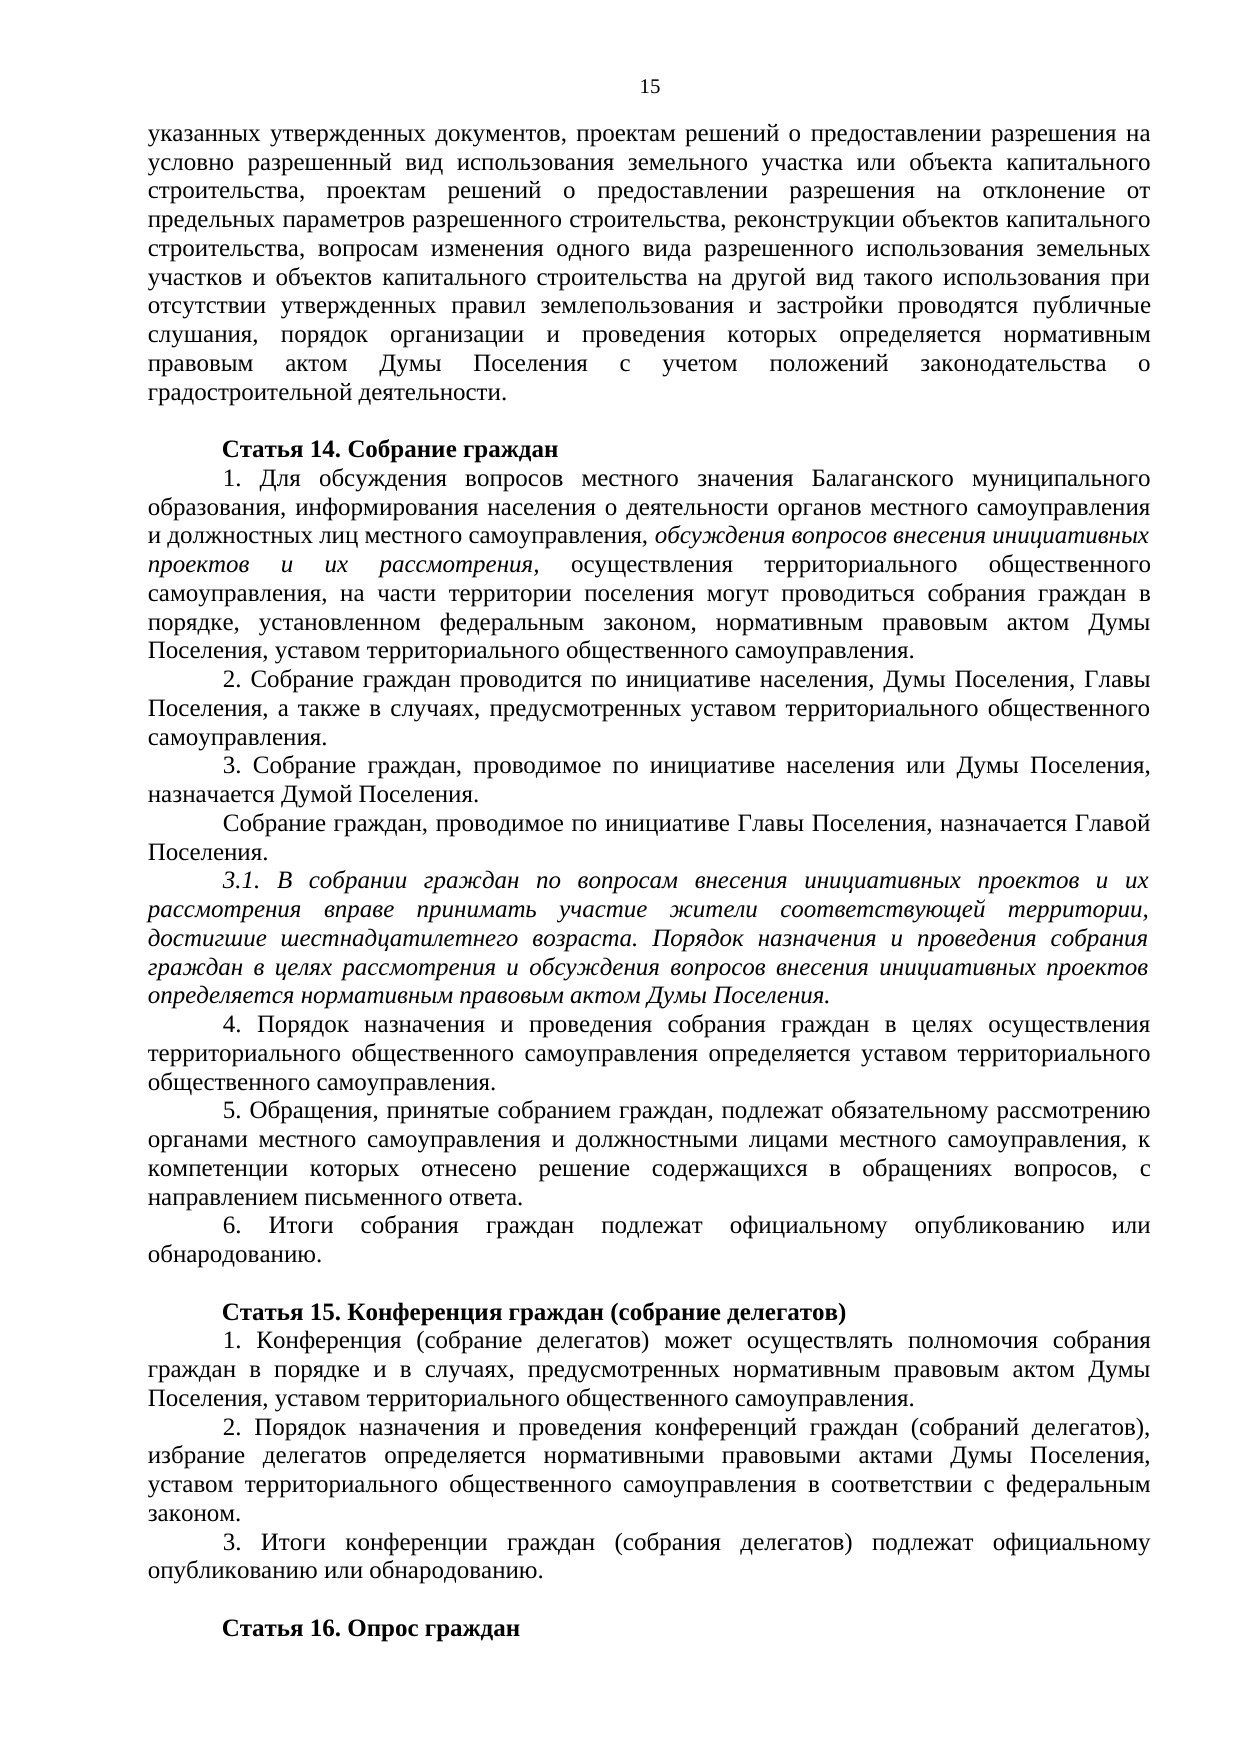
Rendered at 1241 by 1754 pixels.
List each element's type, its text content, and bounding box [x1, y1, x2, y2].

text 2. Собрание граждан проводится по инициативе населения, Думы Поселения, Главы Поселения, а также в случаях, предусмотренных уставом территориального общественного самоуправления. [148, 664, 1152, 751]
text Статья 16. Опрос граждан [148, 1613, 1152, 1642]
text 3. Собрание граждан, проводимое по инициативе населения или Думы Поселения, назначается Думой Поселения. [148, 751, 1152, 808]
text Собрание граждан, проводимое по инициативе Главы Поселения, назначается Главой Поселения. [148, 808, 1152, 866]
text Статья 14. Собрание граждан [148, 434, 1152, 463]
text 6. Итоги собрания граждан подлежат официальному опубликованию или обнародованию. [148, 1211, 1152, 1268]
text Статья 15. Конференция граждан (собрание делегатов) [148, 1297, 1152, 1326]
text 3. Итоги конференции граждан (собрания делегатов) подлежат официальному опубликованию или обнародованию. [148, 1527, 1152, 1584]
text 4. Порядок назначения и проведения собрания граждан в целях осуществления территориального общественного самоуправления определяется уставом территориального общественного самоуправления. [148, 1009, 1152, 1096]
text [148, 118, 1152, 406]
text 2. Порядок назначения и проведения конференций граждан (собраний делегатов), избрание делегатов определяется нормативными правовыми актами Думы Поселения, уставом территориального общественного самоуправления в соответствии с федеральным законом. [148, 1412, 1152, 1527]
text 5. Обращения, принятые собранием граждан, подлежат обязательному рассмотрению органами местного самоуправления и должностными лицами местного самоуправления, к компетенции которых отнесено решение содержащихся в обращениях вопросов, с направлением письменного ответа. [148, 1096, 1152, 1211]
text 3.1. В собрании граждан по вопросам внесения инициативных проектов и их рассмотрения вправе принимать участие жители соответствующей территории, достигшие шестнадцатилетнего возраста. Порядок назначения и проведения собрания граждан в целях рассмотрения и обсуждения вопросов внесения инициативных проектов определяется нормативным правовым актом Думы Поселения. [148, 866, 1152, 1009]
text 1. Конференция (собрание делегатов) может осуществлять полномочия собрания граждан в порядке и в случаях, предусмотренных нормативным правовым актом Думы Поселения, уставом территориального общественного самоуправления. [148, 1326, 1152, 1412]
text 1. Для обсуждения вопросов местного значения Балаганского муниципального образования, информирования населения о деятельности органов местного самоуправления и должностных лиц местного самоуправления, обсуждения вопросов внесения инициативных проектов и их рассмотрения, осуществления территориального общественного самоуправления, на части территории поселения могут проводиться собрания граждан в порядке, установленном федеральным законом, нормативным правовым актом Думы Поселения, уставом территориального общественного самоуправления. [148, 463, 1152, 664]
